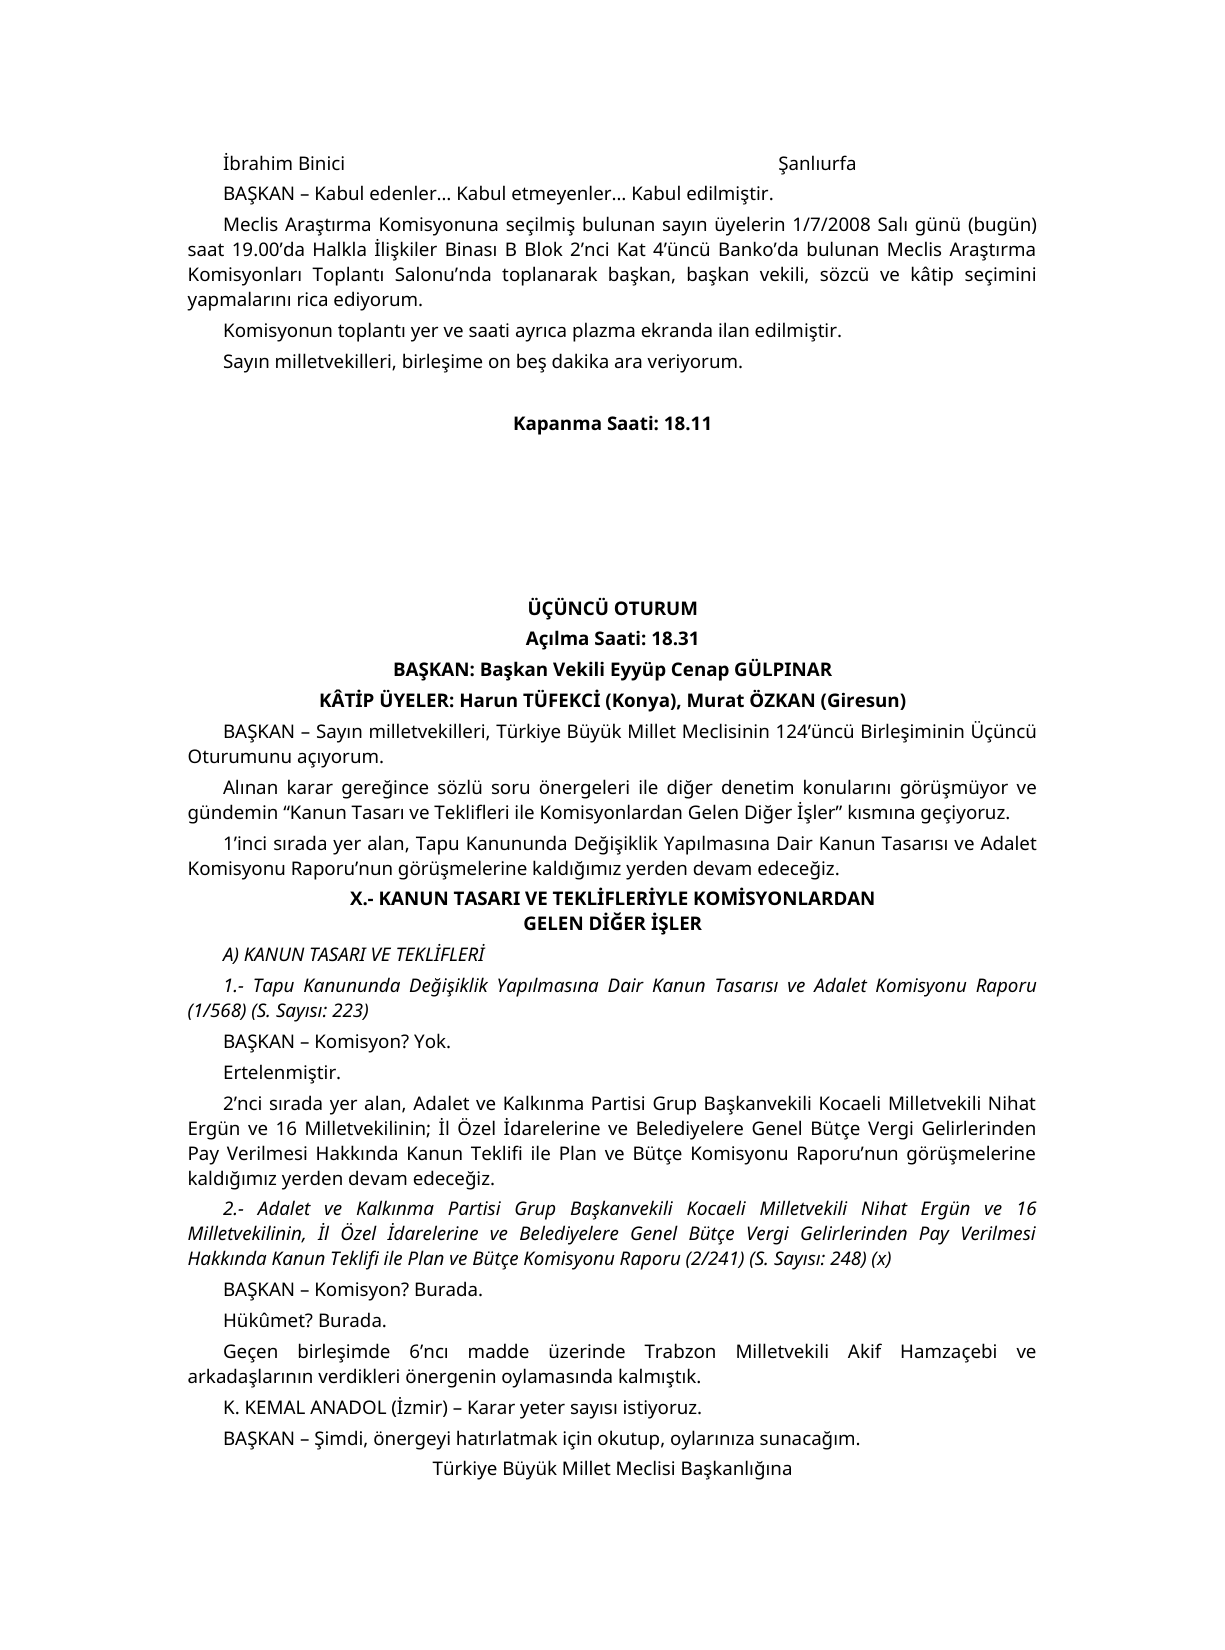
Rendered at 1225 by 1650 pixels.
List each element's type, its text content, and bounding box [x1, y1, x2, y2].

text Komisyonun toplantı yer ve saati ayrıca plazma ekranda ilan edilmiştir. [187, 317, 1037, 342]
text BAŞKAN – Kabul edenler… Kabul etmeyenler… Kabul edilmiştir. [187, 181, 1037, 206]
text GELEN DİĞER İŞLER [187, 911, 1037, 936]
text Geçen birleşimde 6’ncı madde üzerinde Trabzon Milletvekili Akif Hamzaçebi ve arkadaşlarının verdikleri önergenin oylamasında kalmıştık. [187, 1338, 1037, 1388]
text Alınan karar gereğince sözlü soru önergeleri ile diğer denetim konularını görüşmüyor ve gündemin “Kanun Tasarı ve Teklifleri ile Komisyonlardan Gelen Diğer İşler” kısmına geçiyoruz. [187, 774, 1037, 824]
text KÂTİP ÜYELER: Harun TÜFEKCİ (Konya), Murat ÖZKAN (Giresun) [187, 687, 1037, 712]
text BAŞKAN – Komisyon? Burada. [187, 1277, 1037, 1302]
text BAŞKAN: Başkan Vekili Eyyüp Cenap GÜLPINAR [187, 657, 1037, 682]
text A) Kanun Tasarı ve Teklifleri [187, 942, 1037, 967]
text 2.- Adalet ve Kalkınma Partisi Grup Başkanvekili Kocaeli Milletvekili Nihat Ergün ve 16 Milletvekilinin, İl Özel İdarelerine ve Belediyelere Genel Bütçe Vergi Gelirlerinden Pay Verilmesi Hakkında Kanun Teklifi ile Plan ve Bütçe Komisyonu Raporu (2/241) (S. Sayısı: 248) (x) [187, 1196, 1037, 1271]
text Kapanma Saati: 18.11 [187, 410, 1037, 435]
text K. KEMAL ANADOL (İzmir) – Karar yeter sayısı istiyoruz. [187, 1394, 1037, 1419]
text 1’inci sırada yer alan, Tapu Kanununda Değişiklik Yapılmasına Dair Kanun Tasarısı ve Adalet Komisyonu Raporu’nun görüşmelerine kaldığımız yerden devam edeceğiz. [187, 830, 1037, 880]
text X.- KANUN TASARI VE TEKLİFLERİYLE KOMİSYONLARDAN [187, 886, 1037, 911]
text ÜÇÜNCÜ OTURUM [187, 595, 1037, 620]
text Meclis Araştırma Komisyonuna seçilmiş bulunan sayın üyelerin 1/7/2008 Salı günü (bugün) saat 19.00’da Halkla İlişkiler Binası B Blok 2’nci Kat 4’üncü Banko’da bulunan Meclis Araştırma Komisyonları Toplantı Salonu’nda toplanarak başkan, başkan vekili, sözcü ve kâtip seçimini yapmalarını rica ediyorum. [187, 212, 1037, 312]
text 1.- Tapu Kanununda Değişiklik Yapılmasına Dair Kanun Tasarısı ve Adalet Komisyonu Raporu (1/568) (S. Sayısı: 223) [187, 972, 1037, 1022]
text Türkiye Büyük Millet Meclisi Başkanlığına [187, 1456, 1037, 1481]
text 2’nci sırada yer alan, Adalet ve Kalkınma Partisi Grup Başkanvekili Kocaeli Milletvekili Nihat Ergün ve 16 Milletvekilinin; İl Özel İdarelerine ve Belediyelere Genel Bütçe Vergi Gelirlerinden Pay Verilmesi Hakkında Kanun Teklifi ile Plan ve Bütçe Komisyonu Raporu’nun görüşmelerine kaldığımız yerden devam edeceğiz. [187, 1090, 1037, 1190]
text Sayın milletvekilleri, birleşime on beş dakika ara veriyorum. [187, 348, 1037, 373]
text BAŞKAN – Komisyon? Yok. [187, 1028, 1037, 1053]
text İbrahim Binici Şanlıurfa [187, 150, 1037, 175]
text Ertelenmiştir. [187, 1059, 1037, 1084]
text Açılma Saati: 18.31 [187, 626, 1037, 651]
text BAŞKAN – Şimdi, önergeyi hatırlatmak için okutup, oylarınıza sunacağım. [187, 1425, 1037, 1450]
text Hükûmet? Burada. [187, 1307, 1037, 1332]
text BAŞKAN – Sayın milletvekilleri, Türkiye Büyük Millet Meclisinin 124’üncü Birleşiminin Üçüncü Oturumunu açıyorum. [187, 718, 1037, 768]
